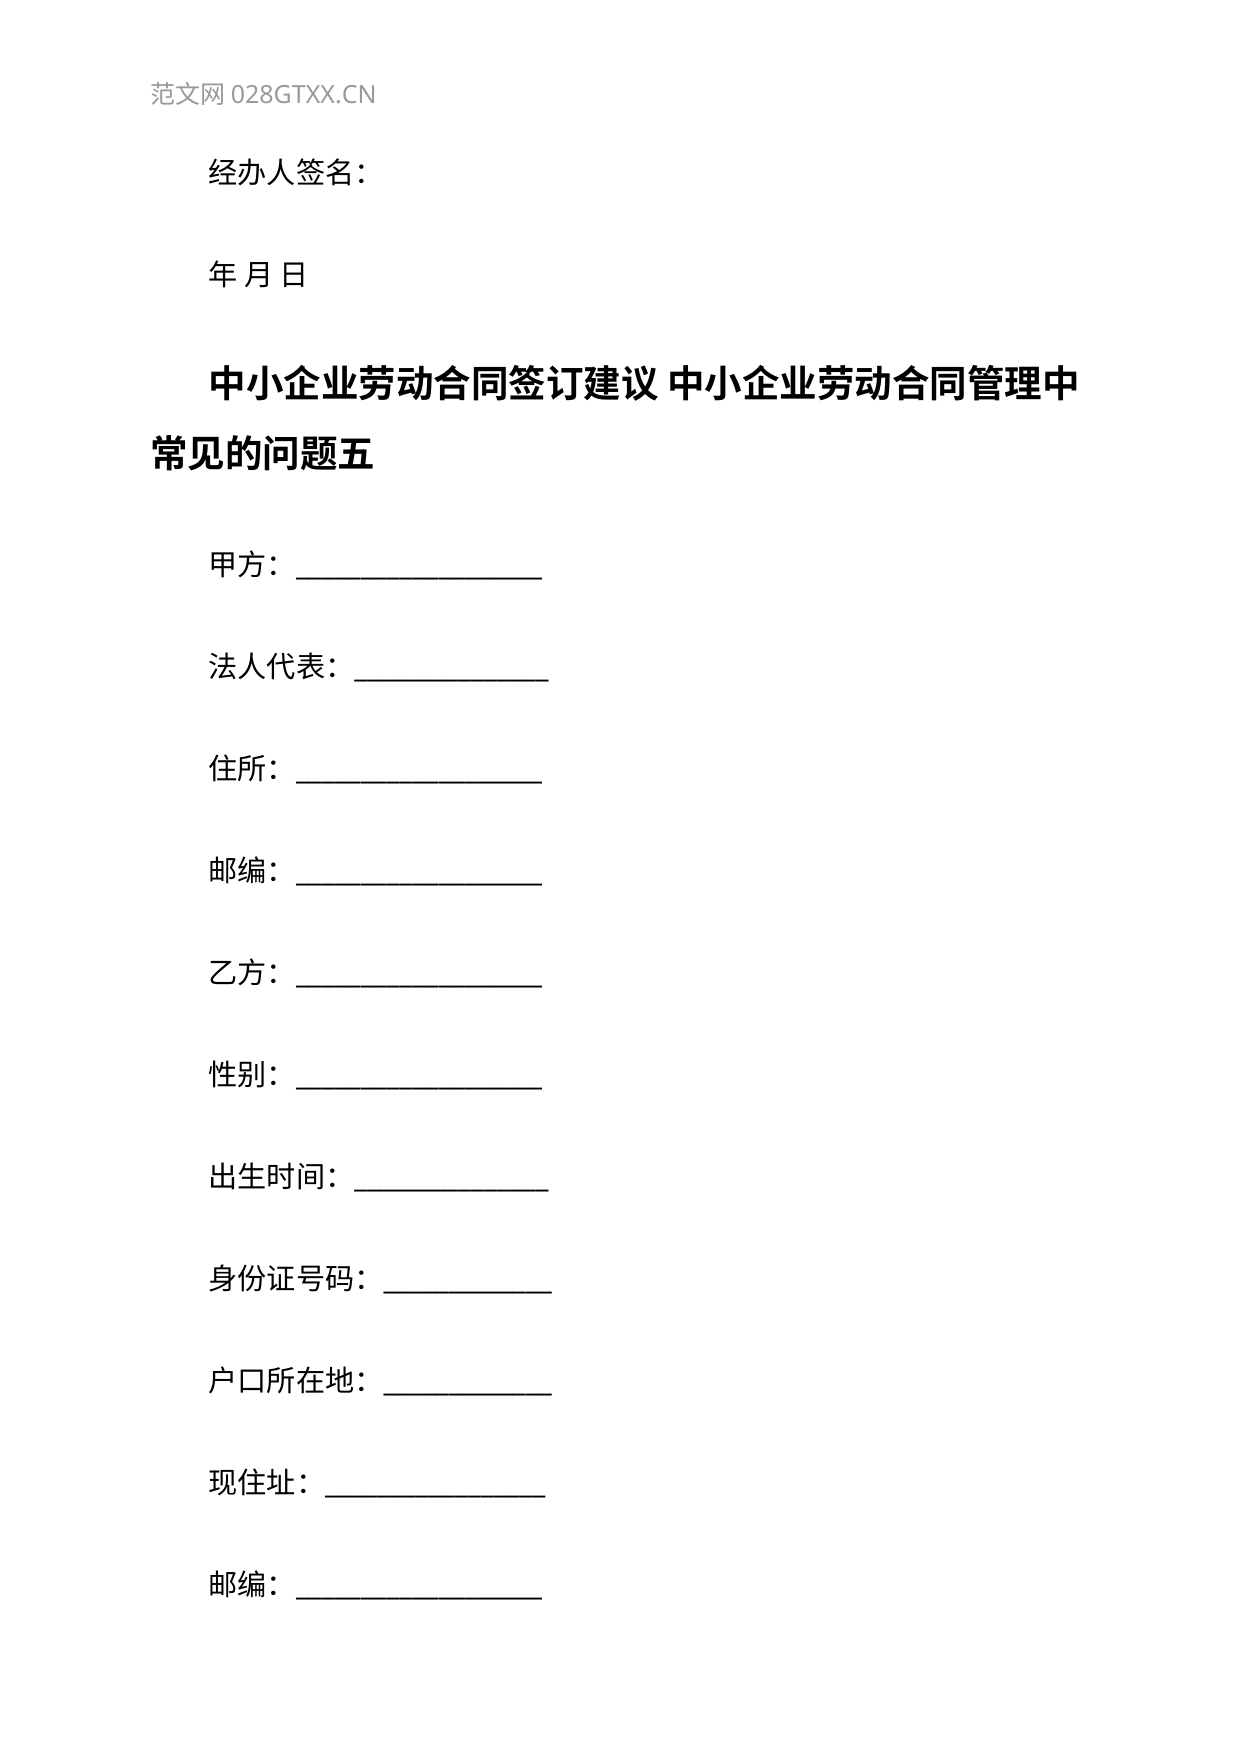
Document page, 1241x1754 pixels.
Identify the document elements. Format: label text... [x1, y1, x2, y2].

text 中小企业劳动合同签订建议 中小企业劳动合同管理中常见的问题五 [150, 353, 1090, 478]
text 邮编：___________________ [150, 847, 1090, 890]
text 住所：___________________ [150, 745, 1090, 788]
text 年 月 日 [150, 252, 1090, 294]
text 甲方：___________________ [150, 541, 1090, 584]
text 法人代表：_______________ [150, 643, 1090, 686]
text 乙方：___________________ [150, 949, 1090, 992]
text 身份证号码：_____________ [150, 1255, 1090, 1298]
text 出生时间：_______________ [150, 1153, 1090, 1196]
text 户口所在地：_____________ [150, 1357, 1090, 1400]
text 性别：___________________ [150, 1051, 1090, 1094]
text 邮编：___________________ [150, 1561, 1090, 1604]
text 经办人签名： [150, 150, 1090, 192]
text 现住址：_________________ [150, 1459, 1090, 1502]
